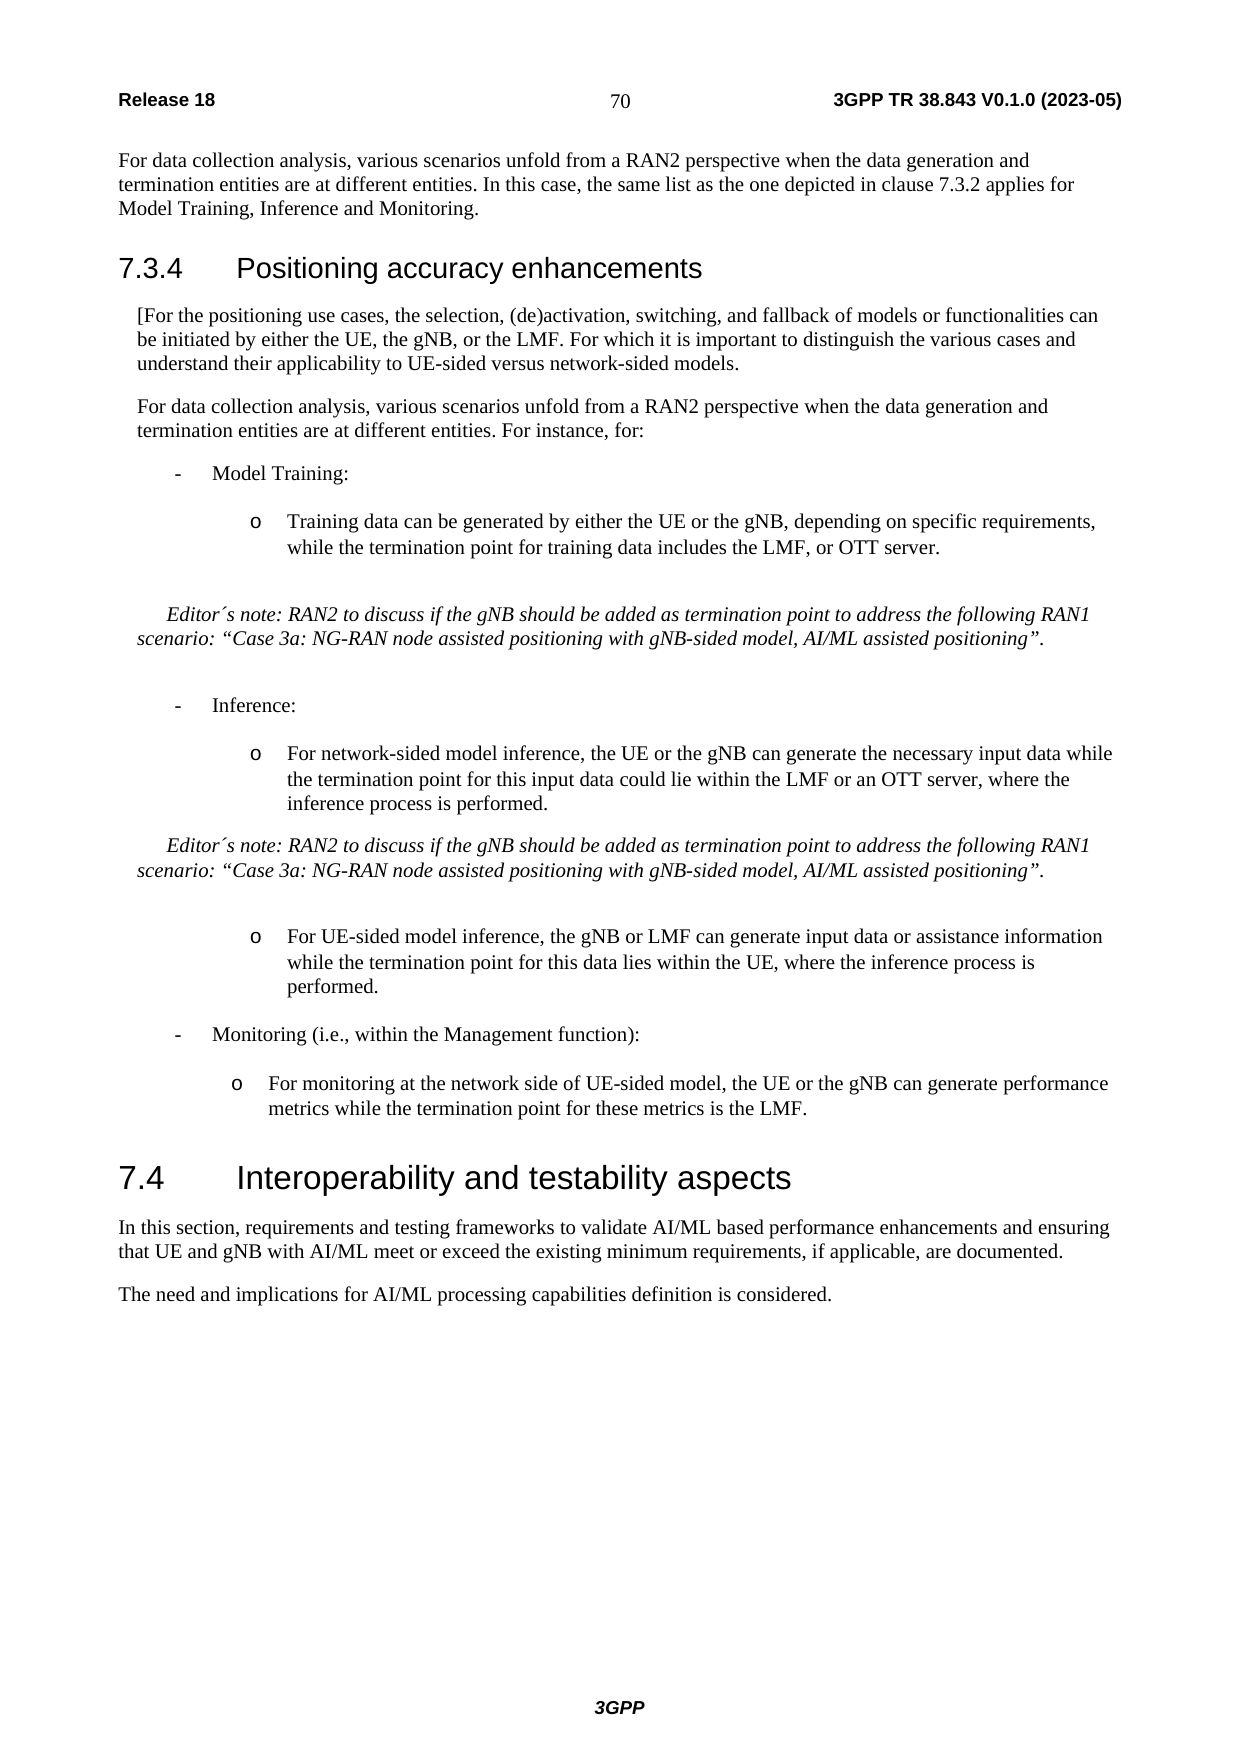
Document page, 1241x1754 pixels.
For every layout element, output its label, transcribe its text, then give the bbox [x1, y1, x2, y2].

subtitle 7.3.4 Positioning accuracy enhancements [118, 251, 1122, 284]
subtitle 7.4 Interoperability and testability aspects [118, 1158, 1122, 1196]
text In this section, requirements and testing frameworks to validate AI/ML based performance enhancements and ensuring that UE and gNB with AI/ML meet or exceed the existing minimum requirements, if applicable, are documented. [118, 1215, 1122, 1263]
text The need and implications for AI/ML processing capabilities definition is considered. [118, 1282, 1122, 1306]
